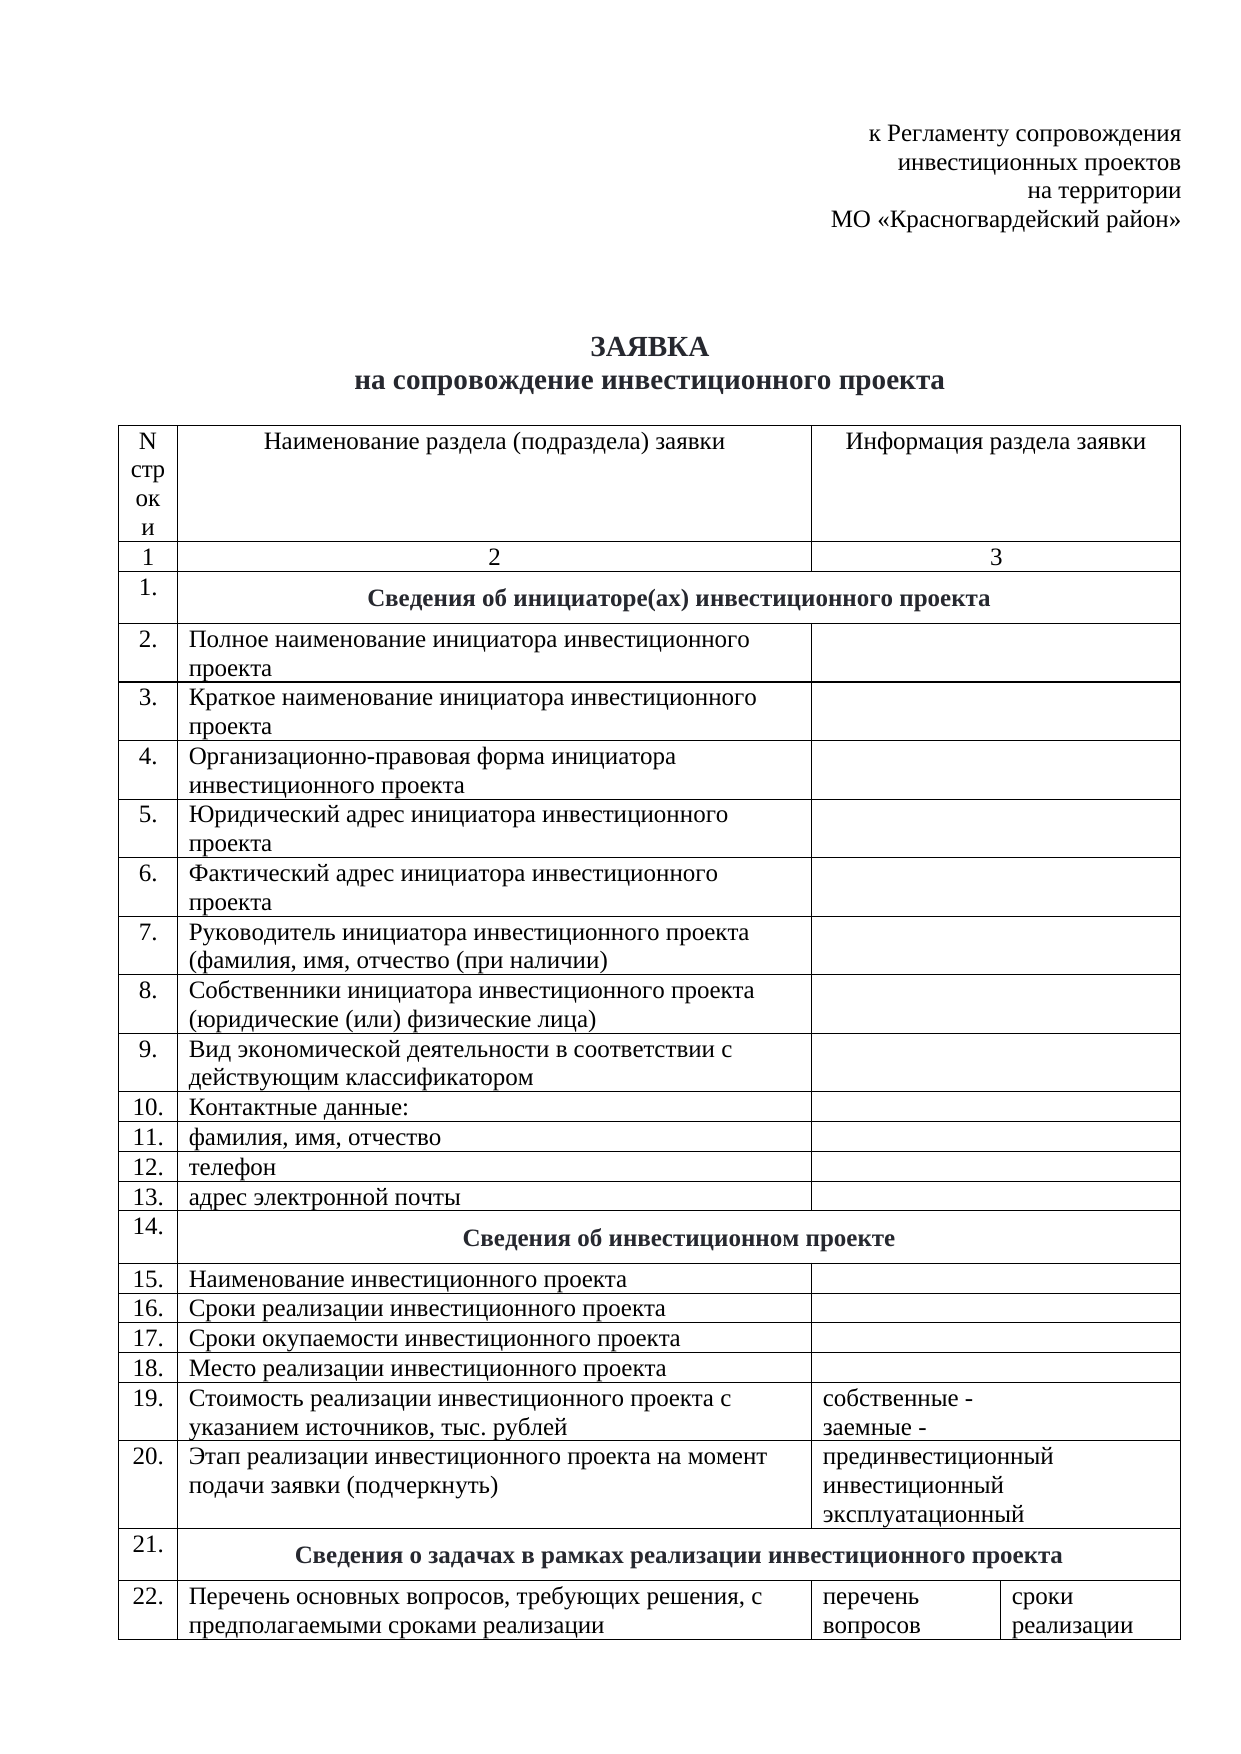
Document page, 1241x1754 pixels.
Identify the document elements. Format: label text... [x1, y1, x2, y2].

table_cell Вид экономической деятельности в соответствии с действующим классификатором [178, 1034, 811, 1091]
table_cell 8. [119, 975, 177, 1033]
table_cell [812, 1092, 1180, 1121]
table_cell 18. [119, 1353, 177, 1382]
table_cell Этап реализации инвестиционного проекта на момент подачи заявки (подчеркнуть) [178, 1441, 811, 1528]
table_cell [812, 858, 1180, 916]
table_cell 3 [812, 542, 1180, 571]
table_cell перечень вопросов [812, 1581, 1000, 1638]
table_cell [812, 1294, 1180, 1322]
table_cell прединвестиционный инвестиционный эксплуатационный [812, 1441, 1180, 1528]
table_cell Полное наименование инициатора инвестиционного проекта [178, 624, 811, 681]
table_cell [812, 1182, 1180, 1210]
table_cell [812, 683, 1180, 740]
table_cell [812, 1353, 1180, 1382]
table_cell фамилия, имя, отчество [178, 1122, 811, 1151]
table_cell 22. [119, 1581, 177, 1638]
text к Регламенту сопровождения [118, 118, 1181, 147]
table_cell 13. [119, 1182, 177, 1210]
table_cell 19. [119, 1383, 177, 1440]
text ЗАЯВКА [118, 329, 1181, 362]
table_header N строки [119, 426, 177, 541]
table_cell 14. [119, 1211, 177, 1263]
table_cell 16. [119, 1294, 177, 1322]
text на сопровождение инвестиционного проекта [118, 362, 1181, 396]
table_cell 15. [119, 1264, 177, 1292]
table_cell Сведения об инвестиционном проекте [178, 1211, 1180, 1263]
table_cell Наименование инвестиционного проекта [178, 1264, 811, 1292]
table_cell 21. [119, 1529, 177, 1580]
table_cell адрес электронной почты [178, 1182, 811, 1210]
table_cell 1 [119, 542, 177, 571]
table_cell [812, 1323, 1180, 1352]
table_cell Стоимость реализации инвестиционного проекта с указанием источников, тыс. рублей [178, 1383, 811, 1440]
table_cell 10. [119, 1092, 177, 1121]
table_cell 6. [119, 858, 177, 916]
table_cell 1. [119, 572, 177, 623]
table_cell Юридический адрес инициатора инвестиционного проекта [178, 800, 811, 857]
table_header Информация раздела заявки [812, 426, 1180, 541]
table_cell [812, 624, 1180, 681]
table_cell собственные - заемные - [812, 1383, 1180, 1440]
table_cell 12. [119, 1152, 177, 1181]
table_cell [812, 1122, 1180, 1151]
table_cell 3. [119, 683, 177, 740]
table_cell Сроки реализации инвестиционного проекта [178, 1294, 811, 1322]
table_cell Место реализации инвестиционного проекта [178, 1353, 811, 1382]
table_cell [812, 1264, 1180, 1292]
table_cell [178, 1581, 811, 1638]
table_cell [812, 917, 1180, 974]
table_cell Организационно-правовая форма инициатора инвестиционного проекта [178, 741, 811, 798]
table_cell 4. [119, 741, 177, 798]
text МО «Красногвардейский район» [118, 204, 1181, 233]
table_cell Краткое наименование инициатора инвестиционного проекта [178, 683, 811, 740]
text инвестиционных проектов [118, 147, 1181, 176]
table_cell 11. [119, 1122, 177, 1151]
table_cell Руководитель инициатора инвестиционного проекта (фамилия, имя, отчество (при наличии) [178, 917, 811, 974]
table_cell Контактные данные: [178, 1092, 811, 1121]
table_cell Сведения о задачах в рамках реализации инвестиционного проекта [178, 1529, 1180, 1580]
table_cell [812, 975, 1180, 1033]
table_cell 5. [119, 800, 177, 857]
table_cell 17. [119, 1323, 177, 1352]
table_cell сроки реализации [1001, 1581, 1180, 1638]
table_cell 9. [119, 1034, 177, 1091]
table_cell 20. [119, 1441, 177, 1528]
table_cell [812, 741, 1180, 798]
table_cell Фактический адрес инициатора инвестиционного проекта [178, 858, 811, 916]
table_cell [812, 1152, 1180, 1181]
table_cell 7. [119, 917, 177, 974]
table_cell 2 [178, 542, 811, 571]
table_cell Сведения об инициаторе(ах) инвестиционного проекта [178, 572, 1180, 623]
table_cell 2. [119, 624, 177, 681]
text на территории [118, 176, 1181, 204]
table_cell Сроки окупаемости инвестиционного проекта [178, 1323, 811, 1352]
table_cell [812, 1034, 1180, 1091]
table_cell телефон [178, 1152, 811, 1181]
table_cell Собственники инициатора инвестиционного проекта (юридические (или) физические лица) [178, 975, 811, 1033]
table_header Наименование раздела (подраздела) заявки [178, 426, 811, 541]
table_cell [812, 800, 1180, 857]
